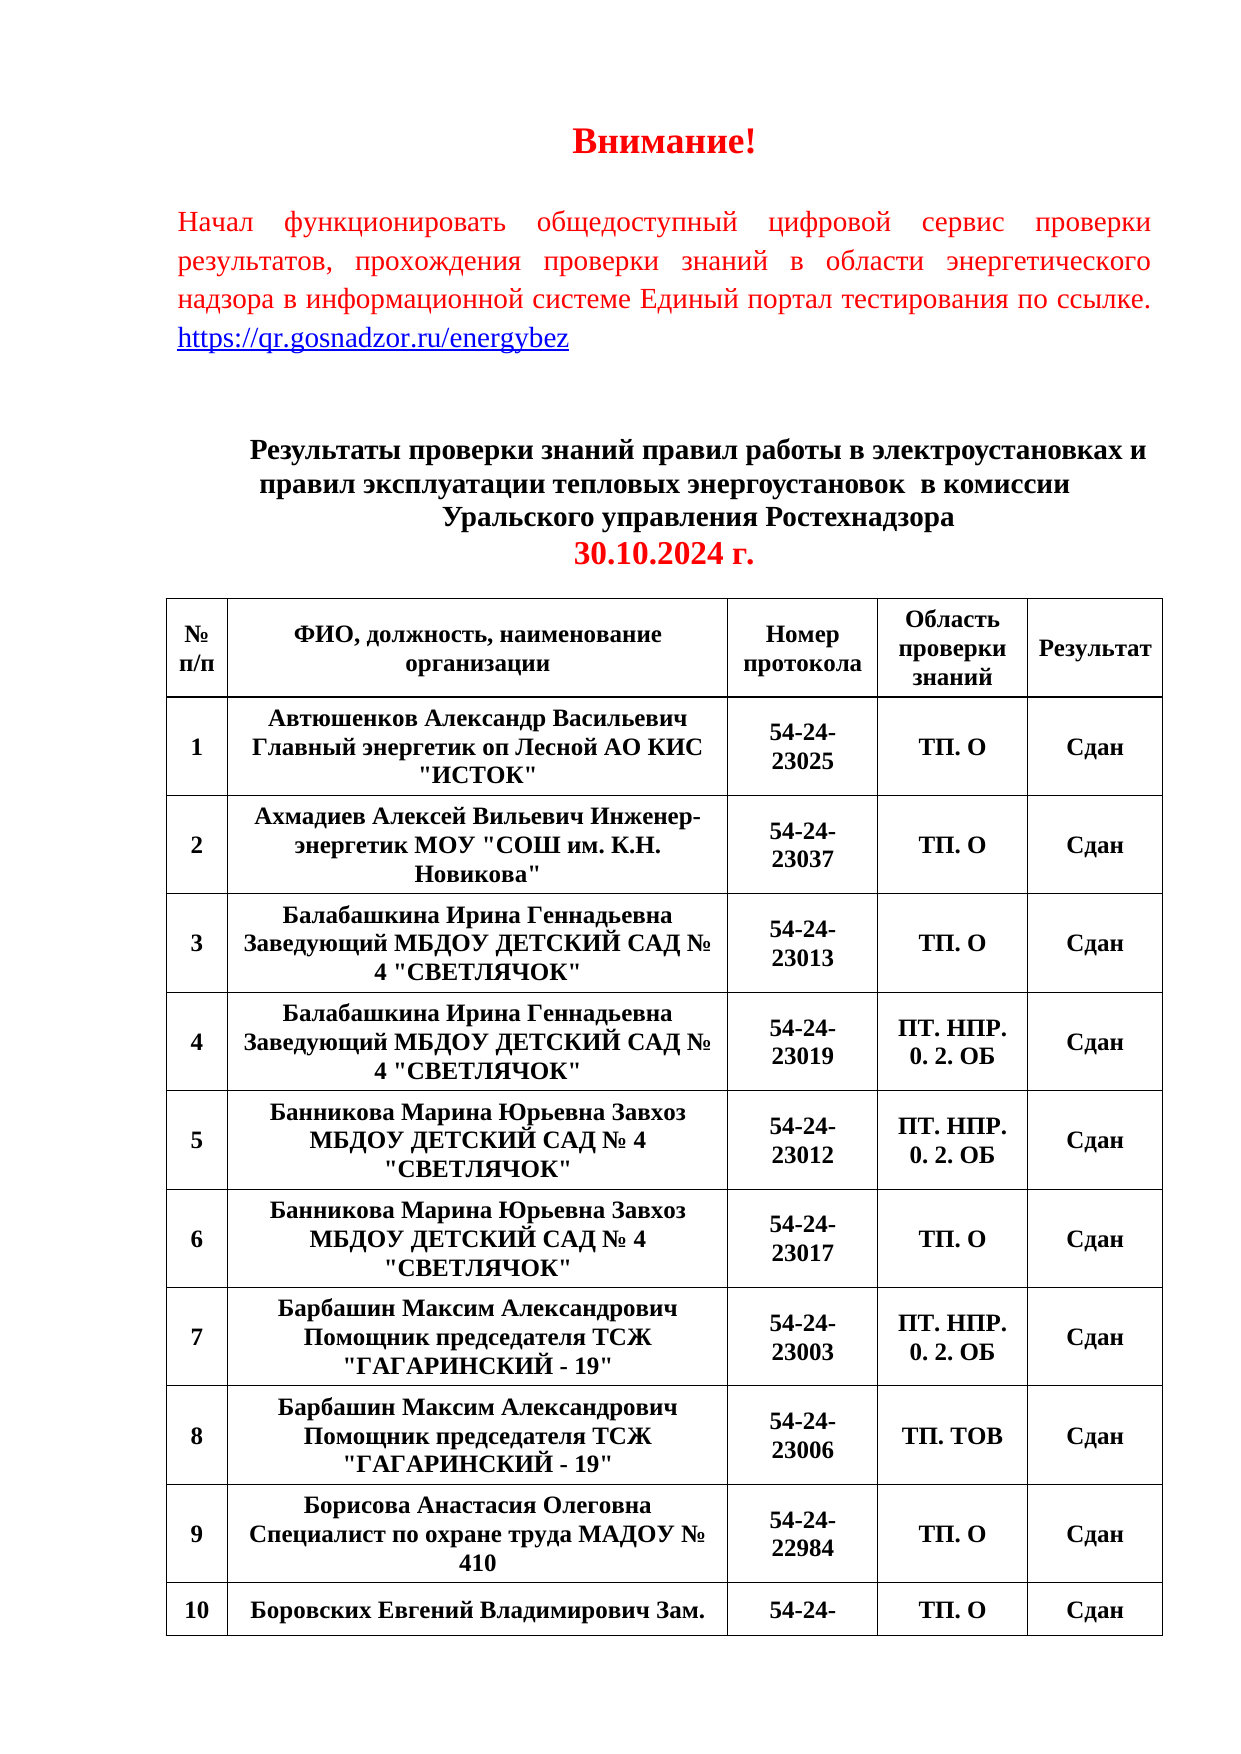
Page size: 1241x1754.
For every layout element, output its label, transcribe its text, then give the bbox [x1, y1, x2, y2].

text Внимание! [177, 118, 1152, 161]
table_cell ТП. О [878, 1190, 1027, 1287]
table_cell 4 [167, 993, 227, 1090]
table_cell ТП. О [878, 894, 1027, 992]
table_cell Банникова Марина Юрьевна Завхоз МБДОУ ДЕТСКИЙ САД № 4 "СВЕТЛЯЧОК" [228, 1190, 727, 1287]
table_cell Балабашкина Ирина Геннадьевна Заведующий МБДОУ ДЕТСКИЙ САД № 4 "СВЕТЛЯЧОК" [228, 993, 727, 1090]
table_cell 54-24-23019 [728, 993, 877, 1090]
table_cell 9 [167, 1485, 227, 1582]
table_cell Банникова Марина Юрьевна Завхоз МБДОУ ДЕТСКИЙ САД № 4 "СВЕТЛЯЧОК" [228, 1091, 727, 1188]
table_header Область проверки знаний [878, 599, 1027, 696]
table_cell Сдан [1028, 796, 1162, 893]
table_cell ТП. О [878, 1583, 1027, 1635]
table_cell 54-24-22984 [728, 1485, 877, 1582]
table_cell Сдан [1028, 993, 1162, 1090]
table_cell ПТ. НПР. 0. 2. ОБ [878, 1288, 1027, 1385]
table_cell 1 [167, 698, 227, 795]
table_header Номер протокола [728, 599, 877, 696]
table_cell Автюшенков Александр Васильевич Главный энергетик оп Лесной АО КИС "ИСТОК" [228, 698, 727, 795]
table_cell 54-24-23003 [728, 1288, 877, 1385]
table_cell ПТ. НПР. 0. 2. ОБ [878, 1091, 1027, 1188]
table_cell ПТ. НПР. 0. 2. ОБ [878, 993, 1027, 1090]
table_cell 54-24-23013 [728, 894, 877, 992]
table_cell 6 [167, 1190, 227, 1287]
table_cell Сдан [1028, 894, 1162, 992]
table_cell Сдан [1028, 1386, 1162, 1484]
table_cell Сдан [1028, 1485, 1162, 1582]
table_cell 54-24-23006 [728, 1386, 877, 1484]
text Начал функционировать общедоступный цифровой сервис проверки результатов, прохождения проверки знаний в области энергетического надзора в информационной системе Единый портал тестирования по ссылке. https://qr.gosnadzor.ru/energybez [177, 204, 1152, 353]
table_cell Сдан [1028, 1288, 1162, 1385]
table_header Результат [1028, 599, 1162, 696]
table_cell 54-24-23017 [728, 1190, 877, 1287]
table_cell Балабашкина Ирина Геннадьевна Заведующий МБДОУ ДЕТСКИЙ САД № 4 "СВЕТЛЯЧОК" [228, 894, 727, 992]
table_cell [228, 1583, 727, 1635]
table_cell Борисова Анастасия Олеговна Специалист по охране труда МАДОУ № 410 [228, 1485, 727, 1582]
table_cell 8 [167, 1386, 227, 1484]
table_cell 54-24-23012 [728, 1091, 877, 1188]
table_cell 2 [167, 796, 227, 893]
table_cell 3 [167, 894, 227, 992]
table_cell Ахмадиев Алексей Вильевич Инженер-энергетик МОУ "СОШ им. К.Н. Новикова" [228, 796, 727, 893]
table_cell 5 [167, 1091, 227, 1188]
table_cell Барбашин Максим Александрович Помощник председателя ТСЖ "ГАГАРИНСКИЙ - 19" [228, 1288, 727, 1385]
table_cell Сдан [1028, 1583, 1162, 1635]
table_header № п/п [167, 599, 227, 696]
subtitle Уральского управления Ростехнадзора [177, 499, 1152, 533]
subtitle Результаты проверки знаний правил работы в электроустановках и правил эксплуатации тепловых энергоустановок в комиссии [177, 432, 1152, 499]
table_cell Сдан [1028, 698, 1162, 795]
table_cell ТП. О [878, 698, 1027, 795]
table_cell 54-24-23030 [728, 1583, 877, 1635]
table_cell Сдан [1028, 1190, 1162, 1287]
table_cell 7 [167, 1288, 227, 1385]
table_cell 54-24-23037 [728, 796, 877, 893]
table_cell ТП. ТОВ [878, 1386, 1027, 1484]
table_header ФИО, должность, наименование организации [228, 599, 727, 696]
table_cell Сдан [1028, 1091, 1162, 1188]
table_cell Барбашин Максим Александрович Помощник председателя ТСЖ "ГАГАРИНСКИЙ - 19" [228, 1386, 727, 1484]
table_cell 54-24-23025 [728, 698, 877, 795]
table_cell 10 [167, 1583, 227, 1635]
table_cell ТП. О [878, 796, 1027, 893]
table_cell ТП. О [878, 1485, 1027, 1582]
text 30.10.2024 г. [177, 533, 1152, 571]
